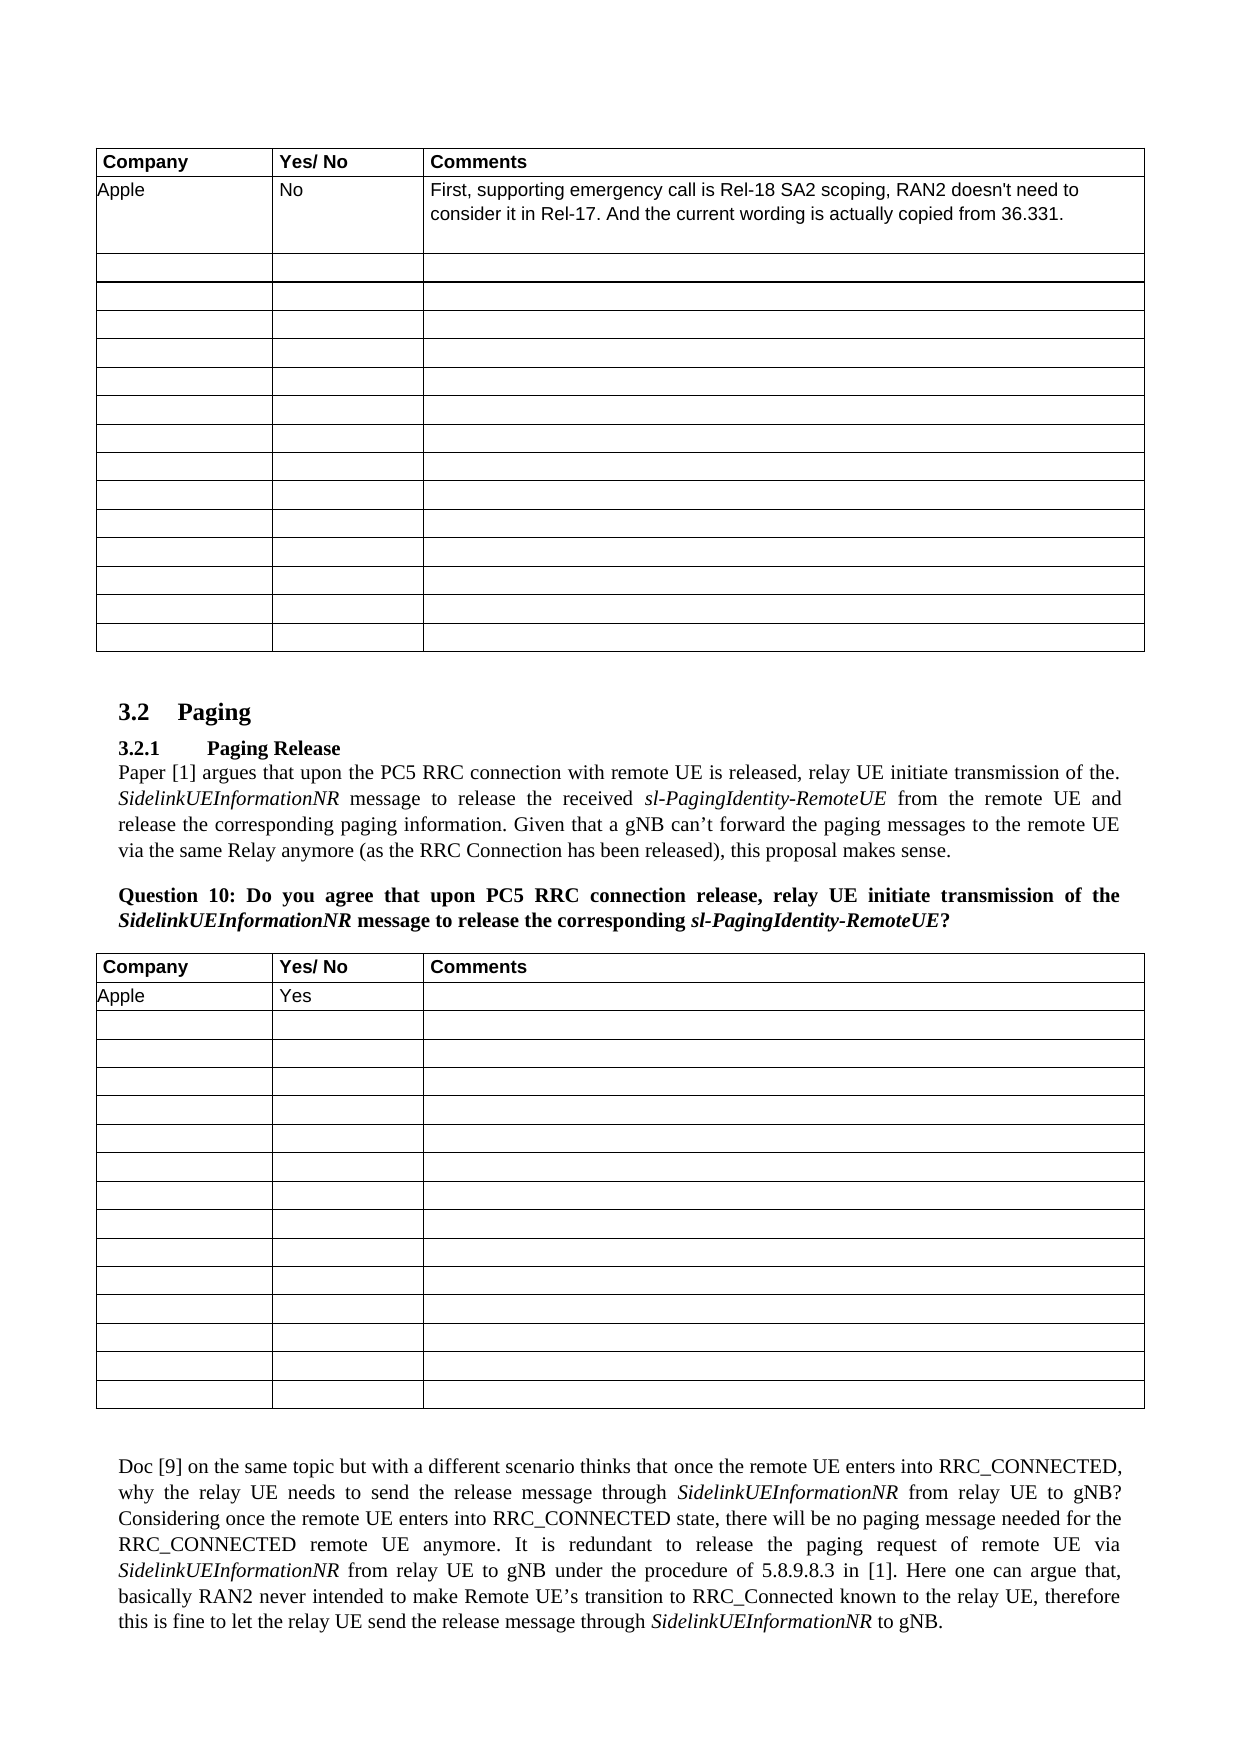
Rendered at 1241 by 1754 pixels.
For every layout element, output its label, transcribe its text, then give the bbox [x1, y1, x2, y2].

table_cell [97, 1324, 272, 1351]
table_cell [97, 1125, 272, 1152]
table_cell [97, 481, 272, 509]
table_cell [424, 1125, 1144, 1152]
table_cell [97, 595, 272, 623]
table_cell [424, 1210, 1144, 1237]
table_header Yes/ No [273, 954, 423, 982]
table_cell [424, 1153, 1144, 1181]
table_cell [273, 453, 423, 480]
table_cell [97, 1068, 272, 1095]
table_cell [97, 1040, 272, 1067]
list 3.2.1 Paging Release [118, 736, 1122, 760]
table_cell [97, 1381, 272, 1408]
table_header Yes/ No [273, 149, 423, 176]
table_cell [424, 1040, 1144, 1067]
table_cell [273, 425, 423, 452]
table_cell [97, 538, 272, 566]
table_cell [273, 339, 423, 367]
table_cell [273, 538, 423, 566]
table_cell [273, 368, 423, 395]
table_cell [424, 595, 1144, 623]
table_cell [97, 1239, 272, 1266]
table_cell [273, 1011, 423, 1038]
table_cell [273, 1324, 423, 1351]
table_cell [424, 1239, 1144, 1266]
table_cell [273, 1239, 423, 1266]
table_cell [97, 1011, 272, 1038]
list 3.2 Paging [118, 697, 1122, 726]
table_cell Apple [97, 177, 272, 253]
table_cell [273, 595, 423, 623]
table_cell [424, 1068, 1144, 1095]
table_cell [424, 1267, 1144, 1294]
table_header Company [97, 954, 272, 982]
table_cell [273, 1182, 423, 1209]
text Question 10: Do you agree that upon PC5 RRC connection release, relay UE initiate transmission of the SidelinkUEInformationNR message to release the corresponding sl-PagingIdentity-RemoteUE? [118, 882, 1122, 932]
table_cell [97, 567, 272, 594]
table_cell [97, 311, 272, 338]
table_cell [424, 1096, 1144, 1124]
table_cell [424, 624, 1144, 651]
table_cell [424, 481, 1144, 509]
table_header Company [97, 149, 272, 176]
table_cell [273, 1210, 423, 1237]
table_cell [97, 510, 272, 537]
table_cell [273, 624, 423, 651]
table_cell [97, 1295, 272, 1323]
table_cell [97, 1096, 272, 1124]
table_cell [424, 311, 1144, 338]
table_cell [97, 396, 272, 423]
table_cell [424, 453, 1144, 480]
table_cell [97, 453, 272, 480]
table_cell [273, 1096, 423, 1124]
table_cell [273, 1381, 423, 1408]
table_cell [97, 1267, 272, 1294]
table_cell [273, 283, 423, 310]
table_cell First, supporting emergency call is Rel-18 SA2 scoping, RAN2 doesn't need to consider it in Rel-17. And the current wording is actually copied from 36.331. [424, 177, 1144, 253]
table_cell [424, 567, 1144, 594]
table_cell [424, 1324, 1144, 1351]
table_cell [424, 283, 1144, 310]
table_cell [97, 425, 272, 452]
table_cell [424, 983, 1144, 1010]
table_cell [273, 1040, 423, 1067]
table_cell [97, 254, 272, 281]
table_cell Apple [97, 983, 272, 1010]
table_cell Yes [273, 983, 423, 1010]
table_cell [273, 254, 423, 281]
table_cell [97, 1153, 272, 1181]
text Paper [1] argues that upon the PC5 RRC connection with remote UE is released, relay UE initiate transmission of the. SidelinkUEInformationNR message to release the received sl-PagingIdentity-RemoteUE from the remote UE and release the corresponding paging information. Given that a gNB can’t forward the paging messages to the remote UE via the same Relay anymore (as the RRC Connection has been released), this proposal makes sense. [118, 760, 1122, 862]
table_cell [424, 339, 1144, 367]
table_cell [273, 510, 423, 537]
table_cell [424, 538, 1144, 566]
table_cell [273, 481, 423, 509]
table_cell [424, 425, 1144, 452]
table_cell [424, 1011, 1144, 1038]
table_cell [424, 1352, 1144, 1380]
table_cell [97, 1182, 272, 1209]
table_header Comments [424, 954, 1144, 982]
table_cell [273, 567, 423, 594]
table_cell [424, 1182, 1144, 1209]
table_header Comments [424, 149, 1144, 176]
table_cell [97, 1210, 272, 1237]
table_cell [424, 396, 1144, 423]
table_cell [424, 1381, 1144, 1408]
table_cell [424, 1295, 1144, 1323]
table_cell [97, 283, 272, 310]
table_cell No [273, 177, 423, 253]
table_cell [97, 339, 272, 367]
table_cell [273, 1352, 423, 1380]
table_cell [424, 510, 1144, 537]
table_cell [273, 1295, 423, 1323]
table_cell [273, 1153, 423, 1181]
text Doc [9] on the same topic but with a different scenario thinks that once the remote UE enters into RRC_CONNECTED, why the relay UE needs to send the release message through SidelinkUEInformationNR from relay UE to gNB? Considering once the remote UE enters into RRC_CONNECTED state, there will be no paging message needed for the RRC_CONNECTED remote UE anymore. It is redundant to release the paging request of remote UE via SidelinkUEInformationNR from relay UE to gNB under the procedure of 5.8.9.8.3 in [1]. Here one can argue that, basically RAN2 never intended to make Remote UE’s transition to RRC_Connected known to the relay UE, therefore this is fine to let the relay UE send the release message through SidelinkUEInformationNR to gNB. [118, 1454, 1122, 1633]
table_cell [273, 1125, 423, 1152]
table_cell [273, 1068, 423, 1095]
table_cell [97, 1352, 272, 1380]
table_cell [424, 368, 1144, 395]
table_cell [273, 311, 423, 338]
table_cell [273, 396, 423, 423]
table_cell [97, 368, 272, 395]
table_cell [97, 624, 272, 651]
table_cell [424, 254, 1144, 281]
table_cell [273, 1267, 423, 1294]
